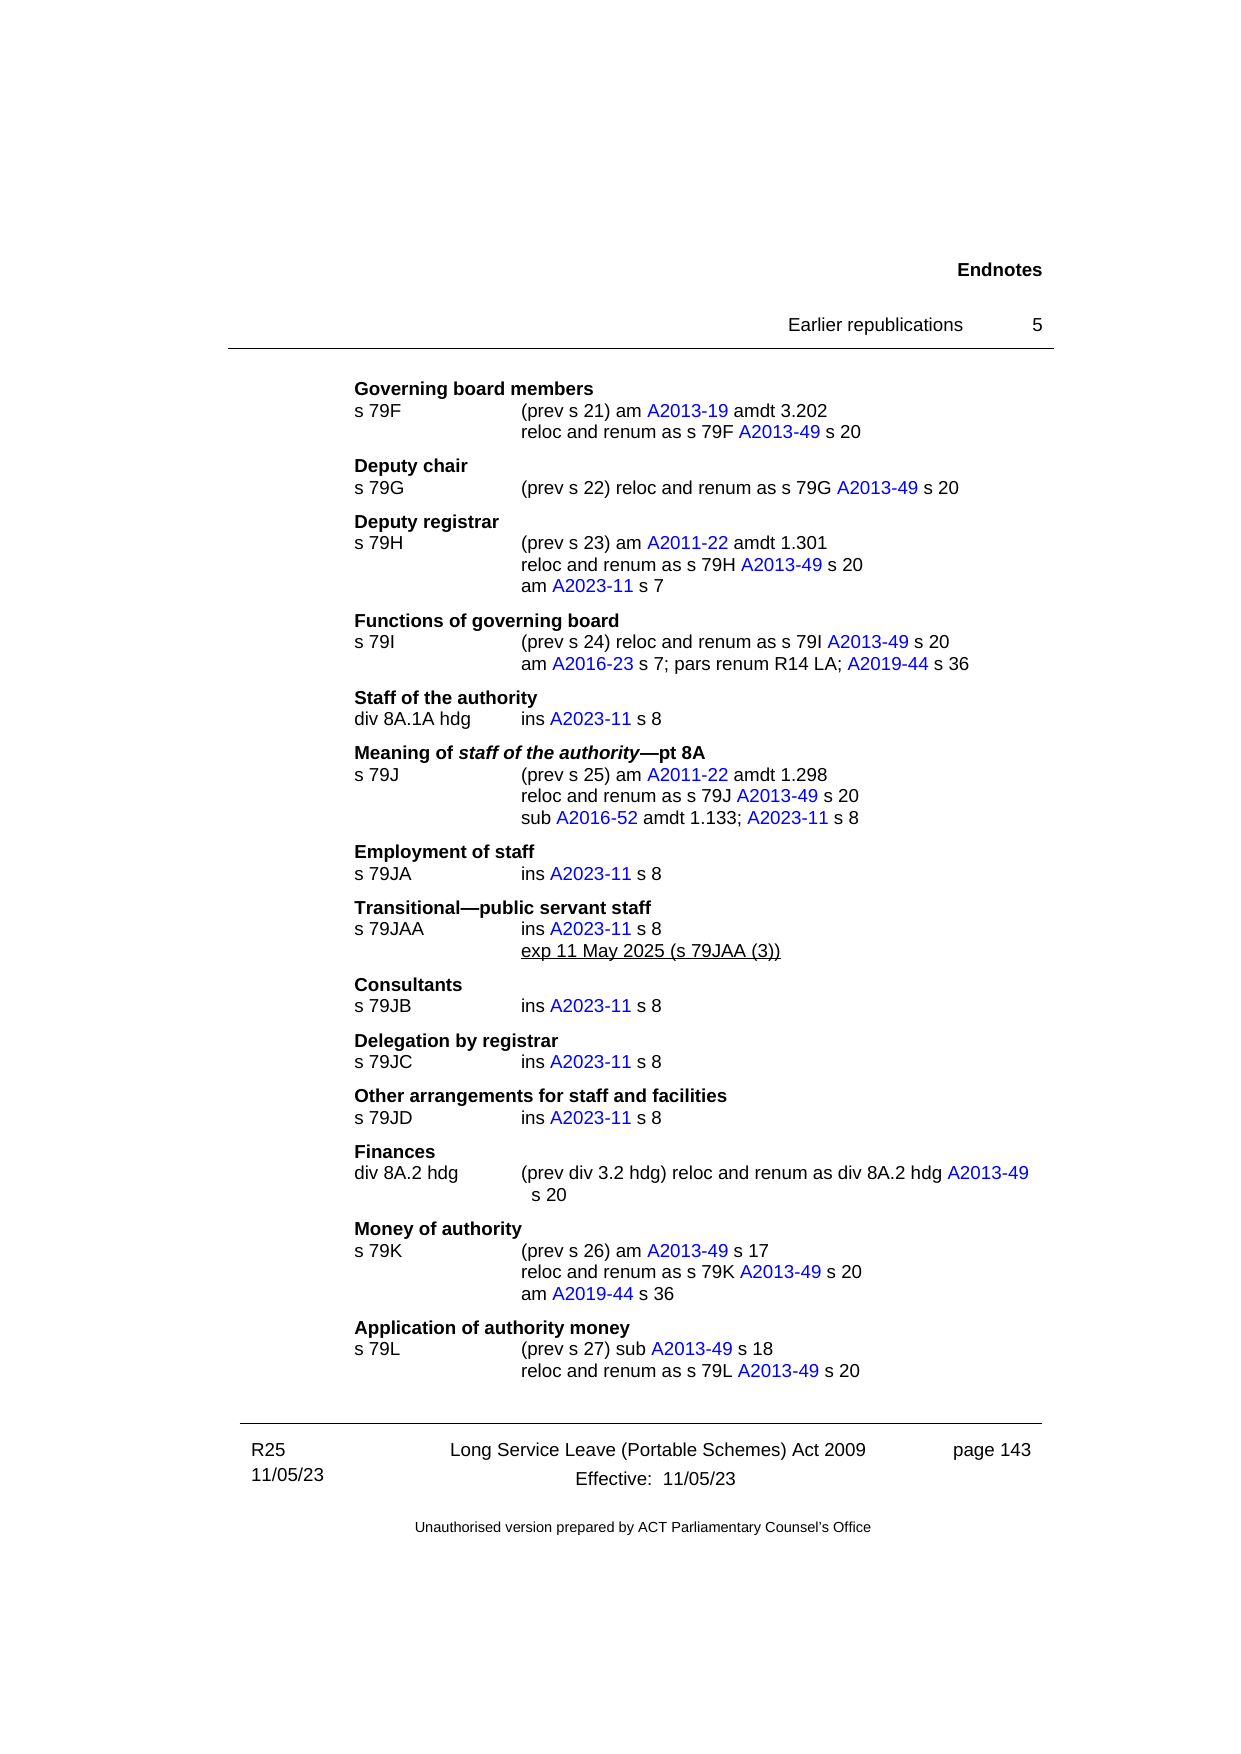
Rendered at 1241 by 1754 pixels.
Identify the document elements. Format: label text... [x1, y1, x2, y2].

text s 79I (prev s 24) reloc and renum as s 79I A2013-49 s 20 [354, 631, 1042, 652]
text Consultants [354, 974, 1042, 995]
text am A2023-11 s 7 [354, 575, 1042, 597]
text Deputy chair [354, 455, 1042, 477]
text s 79JB ins A2023-11 s 8 [354, 995, 1042, 1017]
text s 79G (prev s 22) reloc and renum as s 79G A2013-49 s 20 [354, 477, 1042, 498]
text s 79K (prev s 26) am A2013-49 s 17 [354, 1239, 1042, 1261]
text Finances [354, 1141, 1042, 1162]
text Deputy registrar [354, 511, 1042, 532]
text Transitional—public servant staff [354, 897, 1042, 918]
text Staff of the authority [354, 687, 1042, 708]
text s 79L (prev s 27) sub A2013-49 s 18 [354, 1338, 1042, 1360]
text Functions of governing board [354, 609, 1042, 631]
text Meaning of staff of the authority—pt 8A [354, 742, 1042, 764]
text Delegation by registrar [354, 1029, 1042, 1051]
text am A2016-23 s 7; pars renum R14 LA; A2019-44 s 36 [354, 652, 1042, 674]
text exp 11 May 2025 (s 79JAA (3)) [354, 940, 1042, 961]
text am A2019-44 s 36 [354, 1282, 1042, 1304]
text Employment of staff [354, 841, 1042, 862]
text div 8A.2 hdg (prev div 3.2 hdg) reloc and renum as div 8A.2 hdg A2013-49 s 20 [354, 1162, 1042, 1205]
text s 79JC ins A2023-11 s 8 [354, 1051, 1042, 1072]
text s 79JD ins A2023-11 s 8 [354, 1107, 1042, 1128]
text Other arrangements for staff and facilities [354, 1085, 1042, 1107]
text reloc and renum as s 79F A2013-49 s 20 [354, 421, 1042, 442]
text reloc and renum as s 79K A2013-49 s 20 [354, 1261, 1042, 1282]
text div 8A.1A hdg ins A2023-11 s 8 [354, 708, 1042, 730]
text s 79JAA ins A2023-11 s 8 [354, 918, 1042, 940]
text Application of authority money [354, 1317, 1042, 1338]
text s 79F (prev s 21) am A2013-19 amdt 3.202 [354, 399, 1042, 421]
text reloc and renum as s 79H A2013-49 s 20 [354, 554, 1042, 575]
text s 79H (prev s 23) am A2011-22 amdt 1.301 [354, 532, 1042, 554]
text reloc and renum as s 79L A2013-49 s 20 [354, 1360, 1042, 1381]
text reloc and renum as s 79J A2013-49 s 20 [354, 785, 1042, 807]
text s 79JA ins A2023-11 s 8 [354, 862, 1042, 884]
text Money of authority [354, 1218, 1042, 1239]
text s 79J (prev s 25) am A2011-22 amdt 1.298 [354, 764, 1042, 785]
text sub A2016-52 amdt 1.133; A2023-11 s 8 [354, 807, 1042, 828]
text Governing board members [354, 378, 1042, 399]
